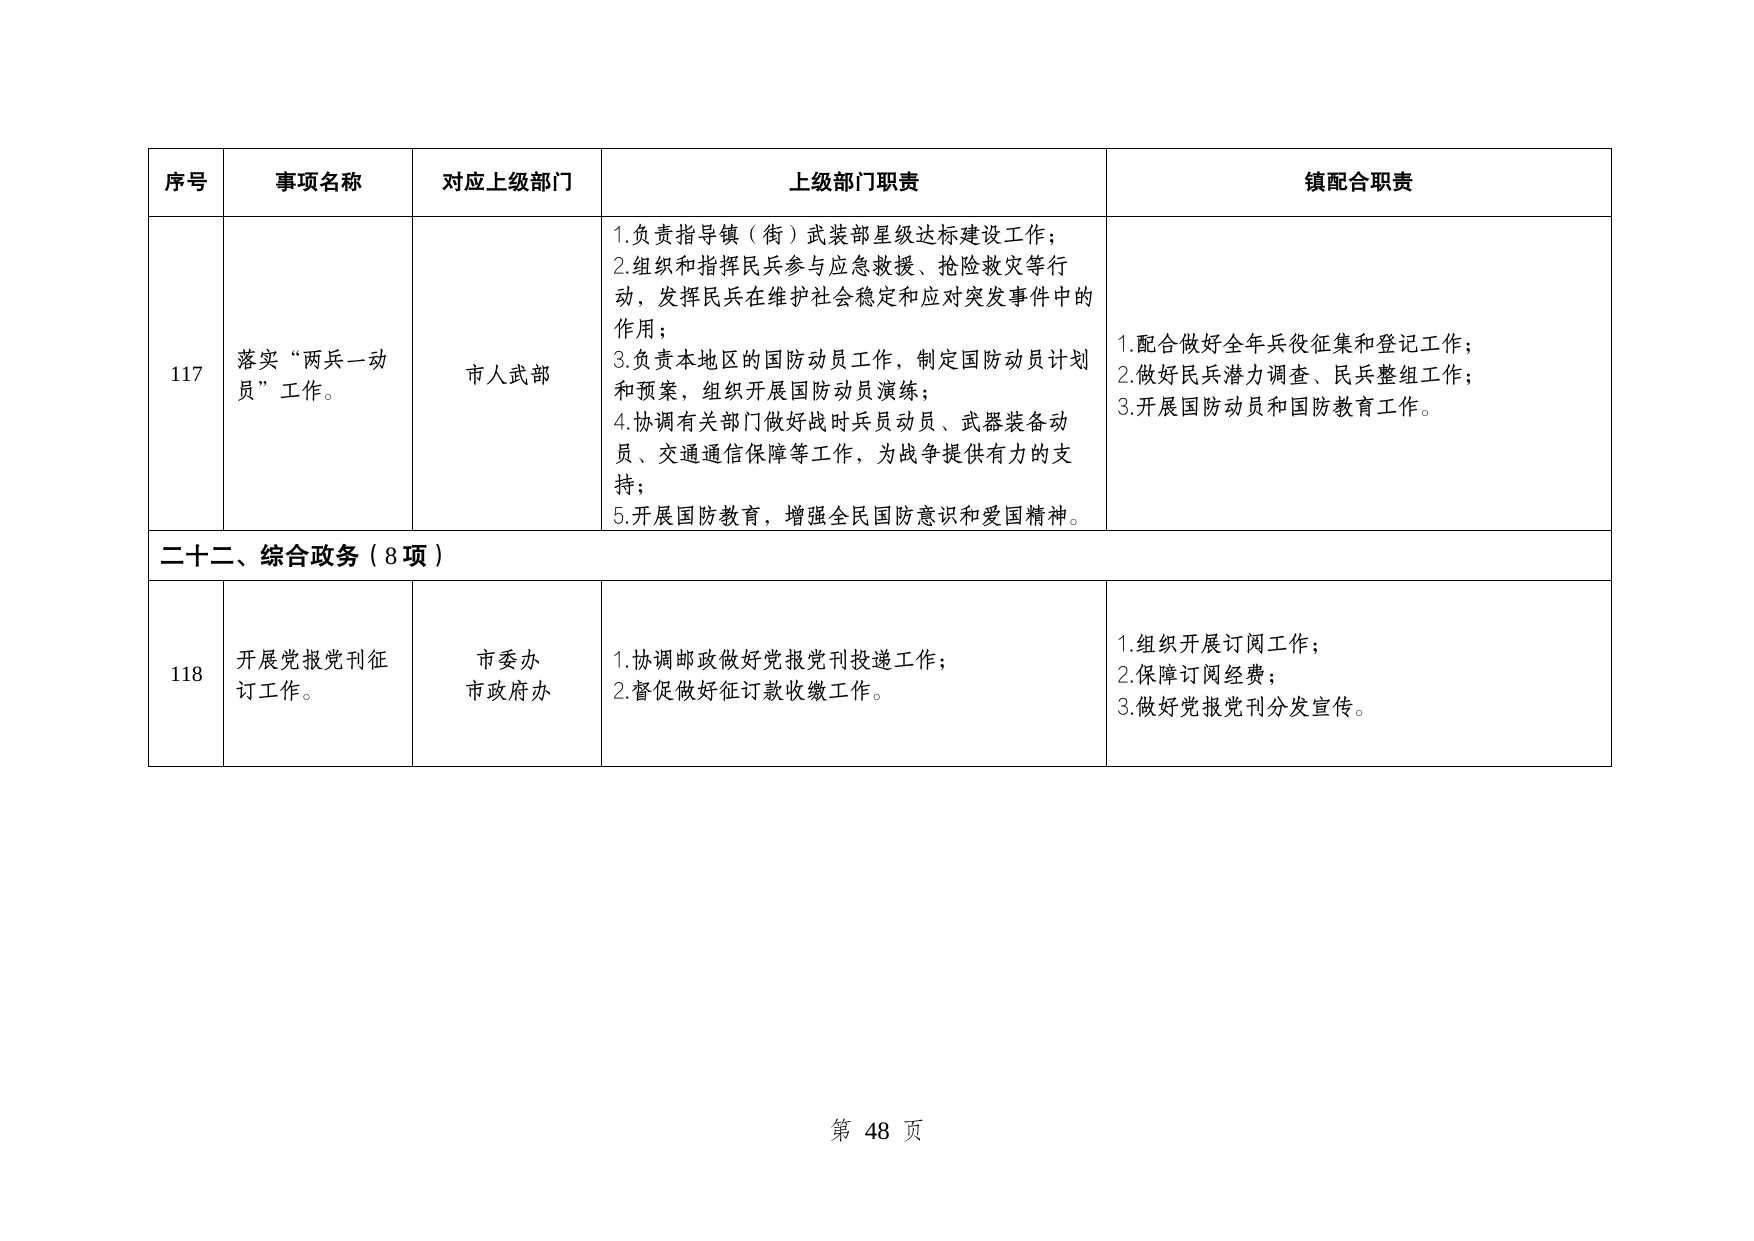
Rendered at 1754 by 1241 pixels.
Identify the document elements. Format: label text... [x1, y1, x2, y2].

table_header 事项名称 [224, 149, 412, 216]
table_header 对应上级部门 [413, 149, 601, 216]
table_header 序号 [149, 149, 223, 216]
table_cell 二十二、综合政务（8项） [149, 531, 1611, 580]
table_cell 市人武部 [413, 217, 601, 530]
table_header 上级部门职责 [602, 149, 1106, 216]
table_cell 开展党报党刊征订工作。 [224, 581, 412, 766]
table_header 镇配合职责 [1107, 149, 1611, 216]
table_cell 117 [149, 217, 223, 530]
table_cell 1.负责指导镇（街）武装部星级达标建设工作； 2.组织和指挥民兵参与应急救援、抢险救灾等行动，发挥民兵在维护社会稳定和应对突发事件中的作用； 3.负责本地区的国防动员工作，制定国防动员计划和预案，组织开展国防动员演练； 4.协调有关部门做好战时兵员动员、武器装备动员、交通通信保障等工作，为战争提供有力的支持； 5.开展国防教育，增强全民国防意识和爱国精神。 [602, 217, 1106, 530]
table_cell 118 [149, 581, 223, 766]
table_cell 1.协调邮政做好党报党刊投递工作； 2.督促做好征订款收缴工作。 [602, 581, 1106, 766]
table_cell 1.组织开展订阅工作； 2.保障订阅经费； 3.做好党报党刊分发宣传。 [1107, 581, 1611, 766]
table_cell 落实“两兵一动员”工作。 [224, 217, 412, 530]
table_cell 1.配合做好全年兵役征集和登记工作； 2.做好民兵潜力调查、民兵整组工作； 3.开展国防动员和国防教育工作。 [1107, 217, 1611, 530]
table_cell 市委办 市政府办 [413, 581, 601, 766]
